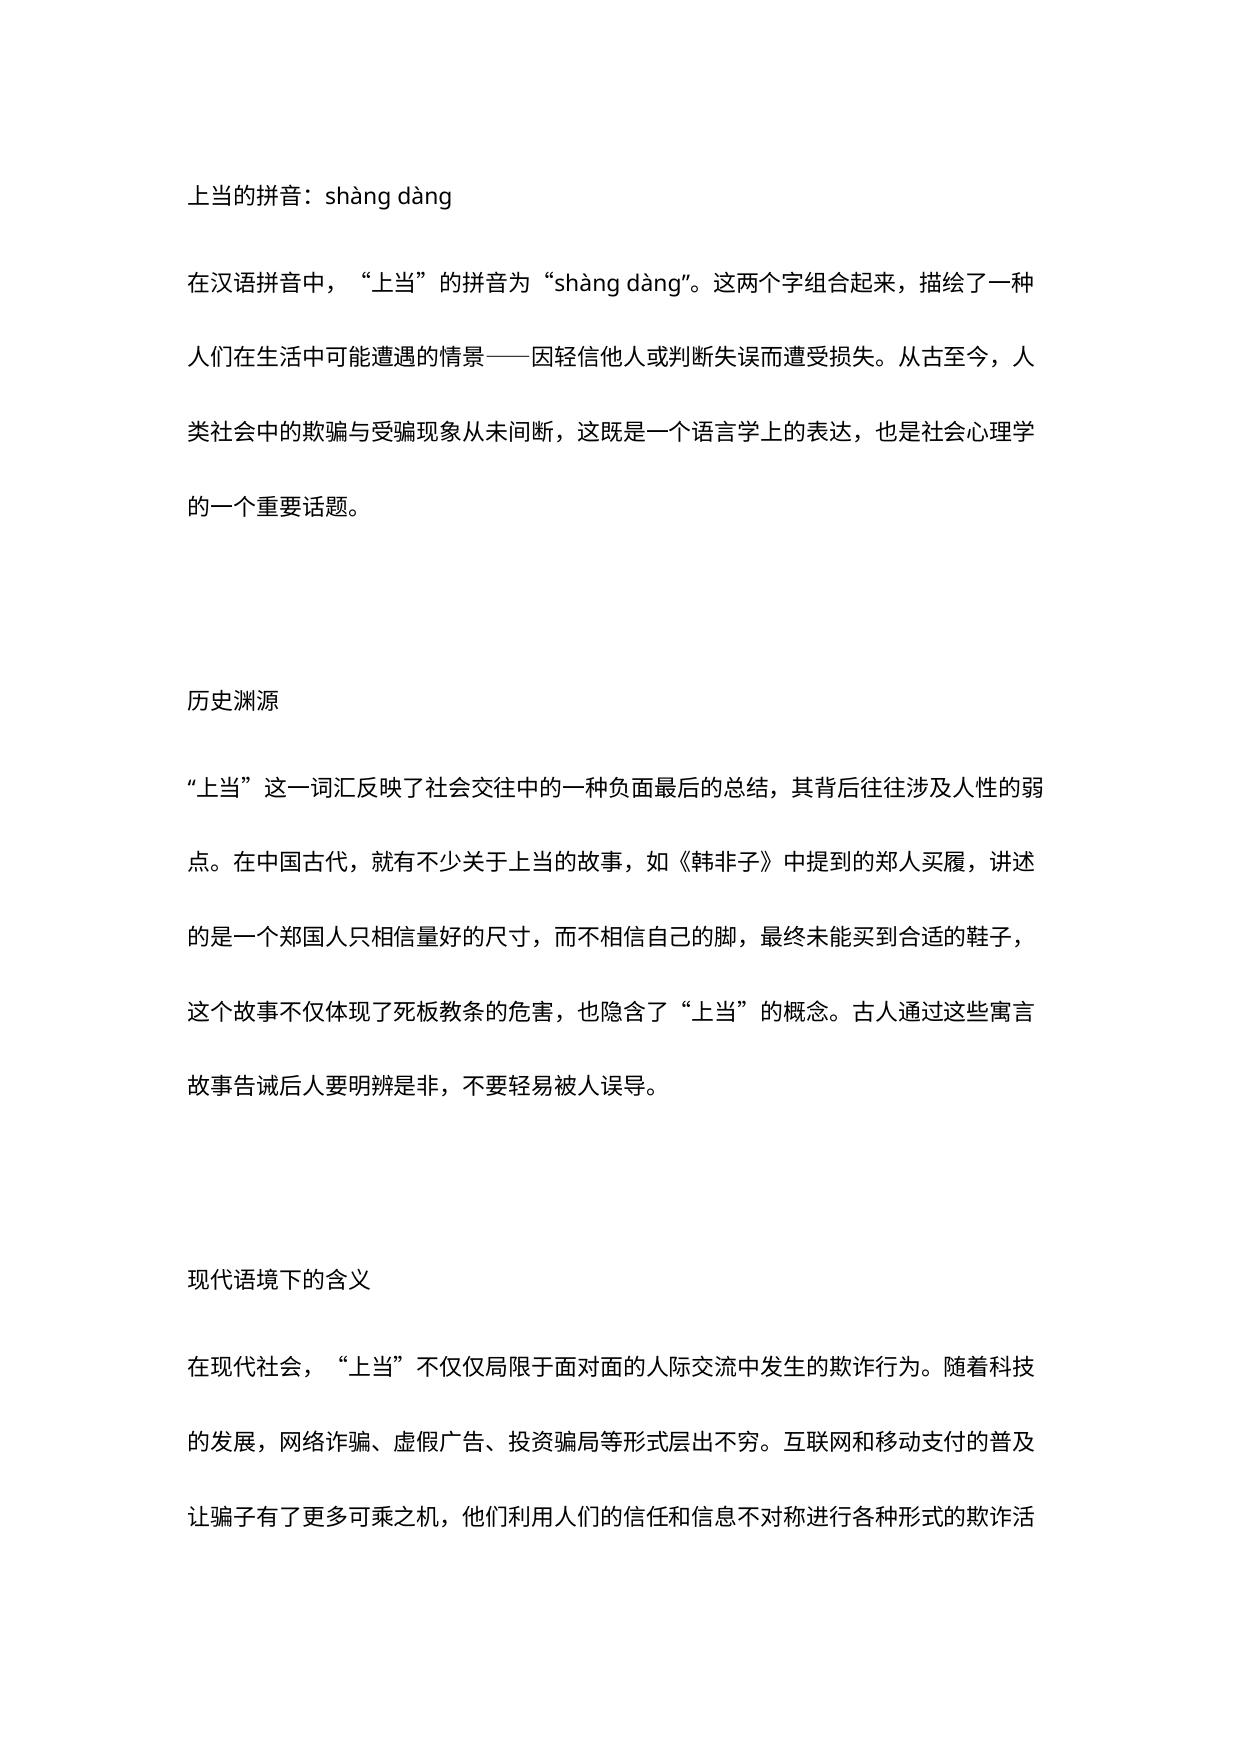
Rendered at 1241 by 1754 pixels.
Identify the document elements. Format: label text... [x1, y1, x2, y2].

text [187, 1333, 1053, 1547]
text “上当”这一词汇反映了社会交往中的一种负面最后的总结，其背后往往涉及人性的弱点。在中国古代，就有不少关于上当的故事，如《韩非子》中提到的郑人买履，讲述的是一个郑国人只相信量好的尺寸，而不相信自己的脚，最终未能买到合适的鞋子，这个故事不仅体现了死板教条的危害，也隐含了“上当”的概念。古人通过这些寓言故事告诫后人要明辨是非，不要轻易被人误导。 [187, 753, 1053, 1117]
text 历史渊源 [187, 667, 1053, 732]
text 在汉语拼音中，“上当”的拼音为“shàng dàng”。这两个字组合起来，描绘了一种人们在生活中可能遭遇的情景——因轻信他人或判断失误而遭受损失。从古至今，人类社会中的欺骗与受骗现象从未间断，这既是一个语言学上的表达，也是社会心理学的一个重要话题。 [187, 249, 1053, 538]
text 上当的拼音：shàng dàng [187, 162, 1053, 227]
text 现代语境下的含义 [187, 1247, 1053, 1312]
